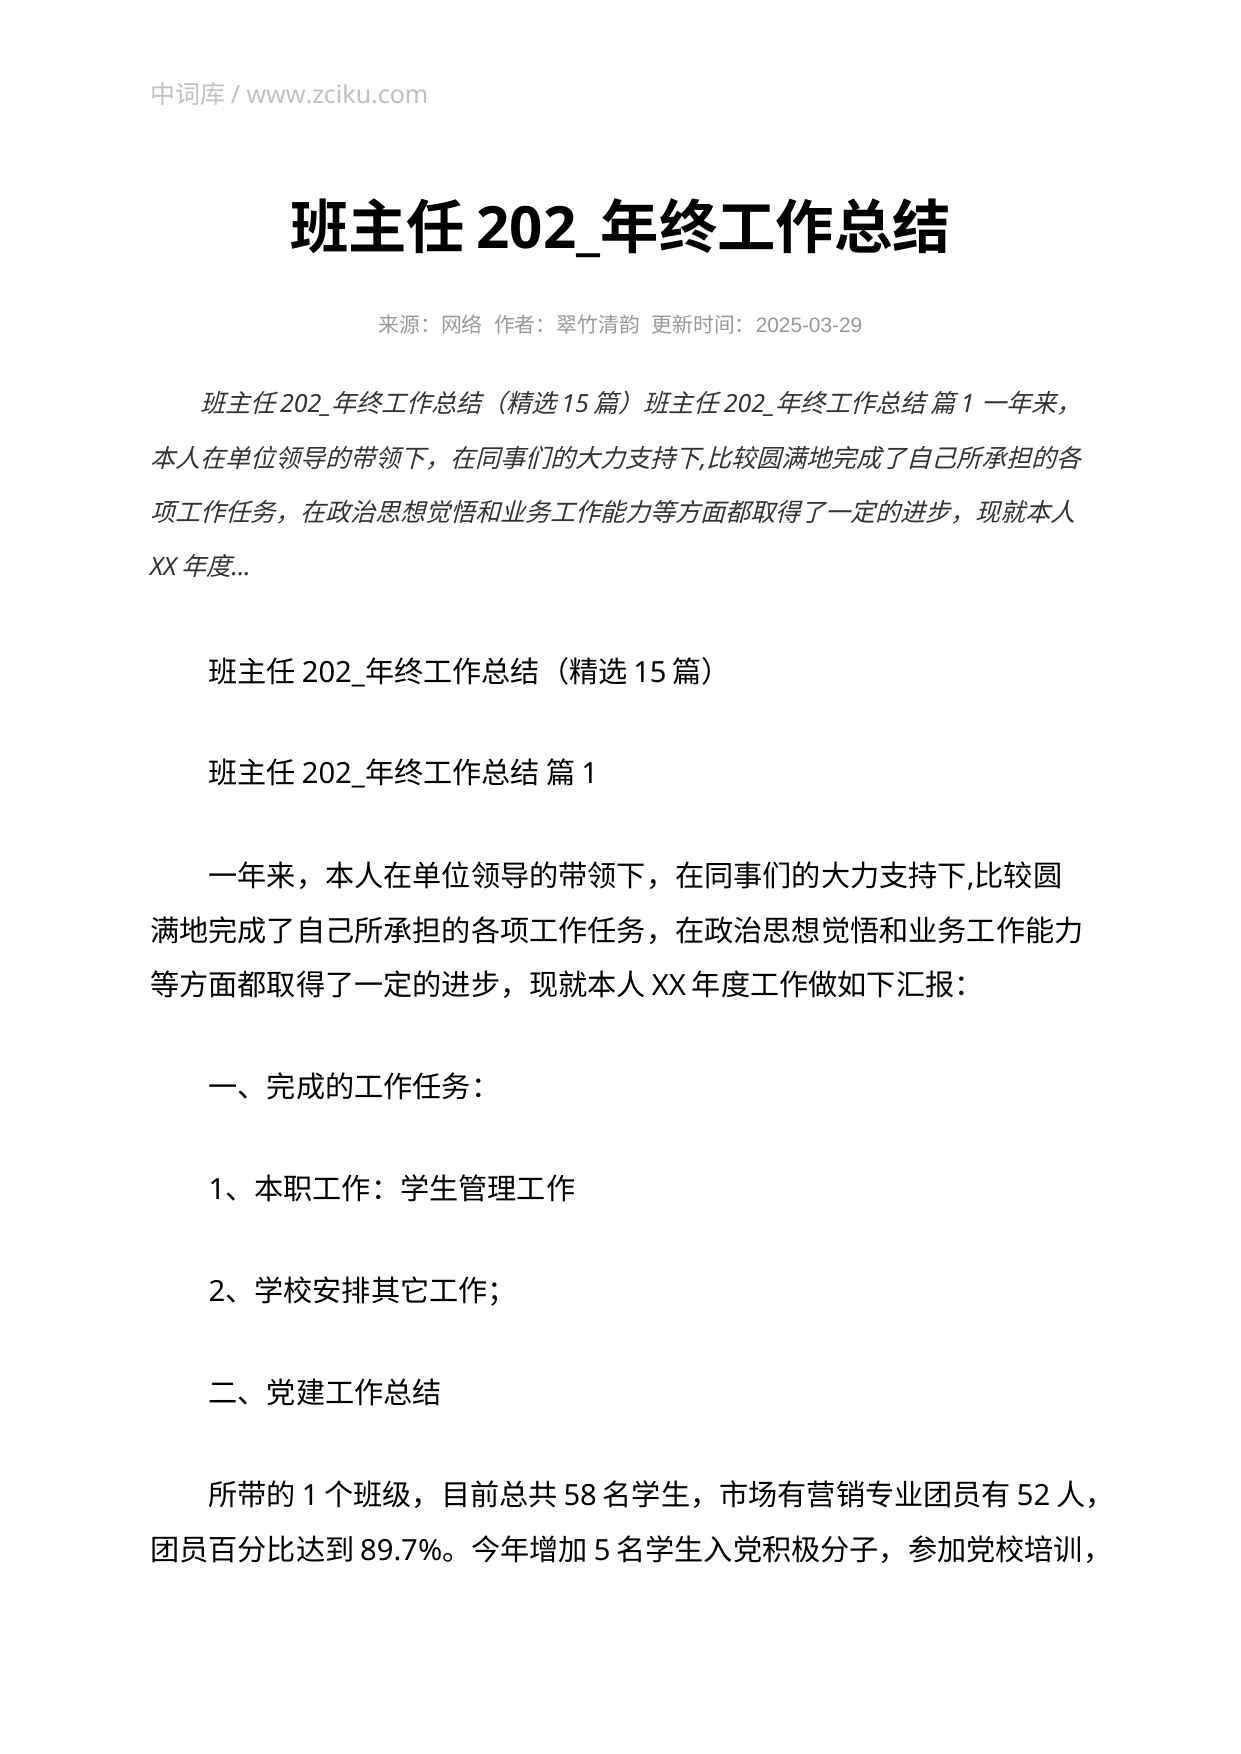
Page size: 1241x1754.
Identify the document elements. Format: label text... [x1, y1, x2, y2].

text 班主任202_年终工作总结（精选15篇） [150, 648, 1090, 691]
text 一、完成的工作任务： [150, 1064, 1090, 1106]
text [150, 1471, 1090, 1569]
text 班主任202_年终工作总结（精选15篇）班主任202_年终工作总结 篇1 一年来，本人在单位领导的带领下，在同事们的大力支持下,比较圆满地完成了自己所承担的各项工作任务，在政治思想觉悟和业务工作能力等方面都取得了一定的进步，现就本人XX年度... [150, 384, 1090, 583]
text 一年来，本人在单位领导的带领下，在同事们的大力支持下,比较圆满地完成了自己所承担的各项工作任务，在政治思想觉悟和业务工作能力等方面都取得了一定的进步，现就本人XX年度工作做如下汇报： [150, 852, 1090, 1004]
text 2、学校安排其它工作； [150, 1268, 1090, 1310]
subtitle 班主任202_年终工作总结 [150, 181, 1090, 266]
text 1、本职工作：学生管理工作 [150, 1166, 1090, 1208]
text 二、党建工作总结 [150, 1370, 1090, 1412]
text 班主任202_年终工作总结 篇1 [150, 750, 1090, 792]
text 来源：网络 作者：翠竹清韵 更新时间：2025-03-29 [150, 313, 1090, 337]
